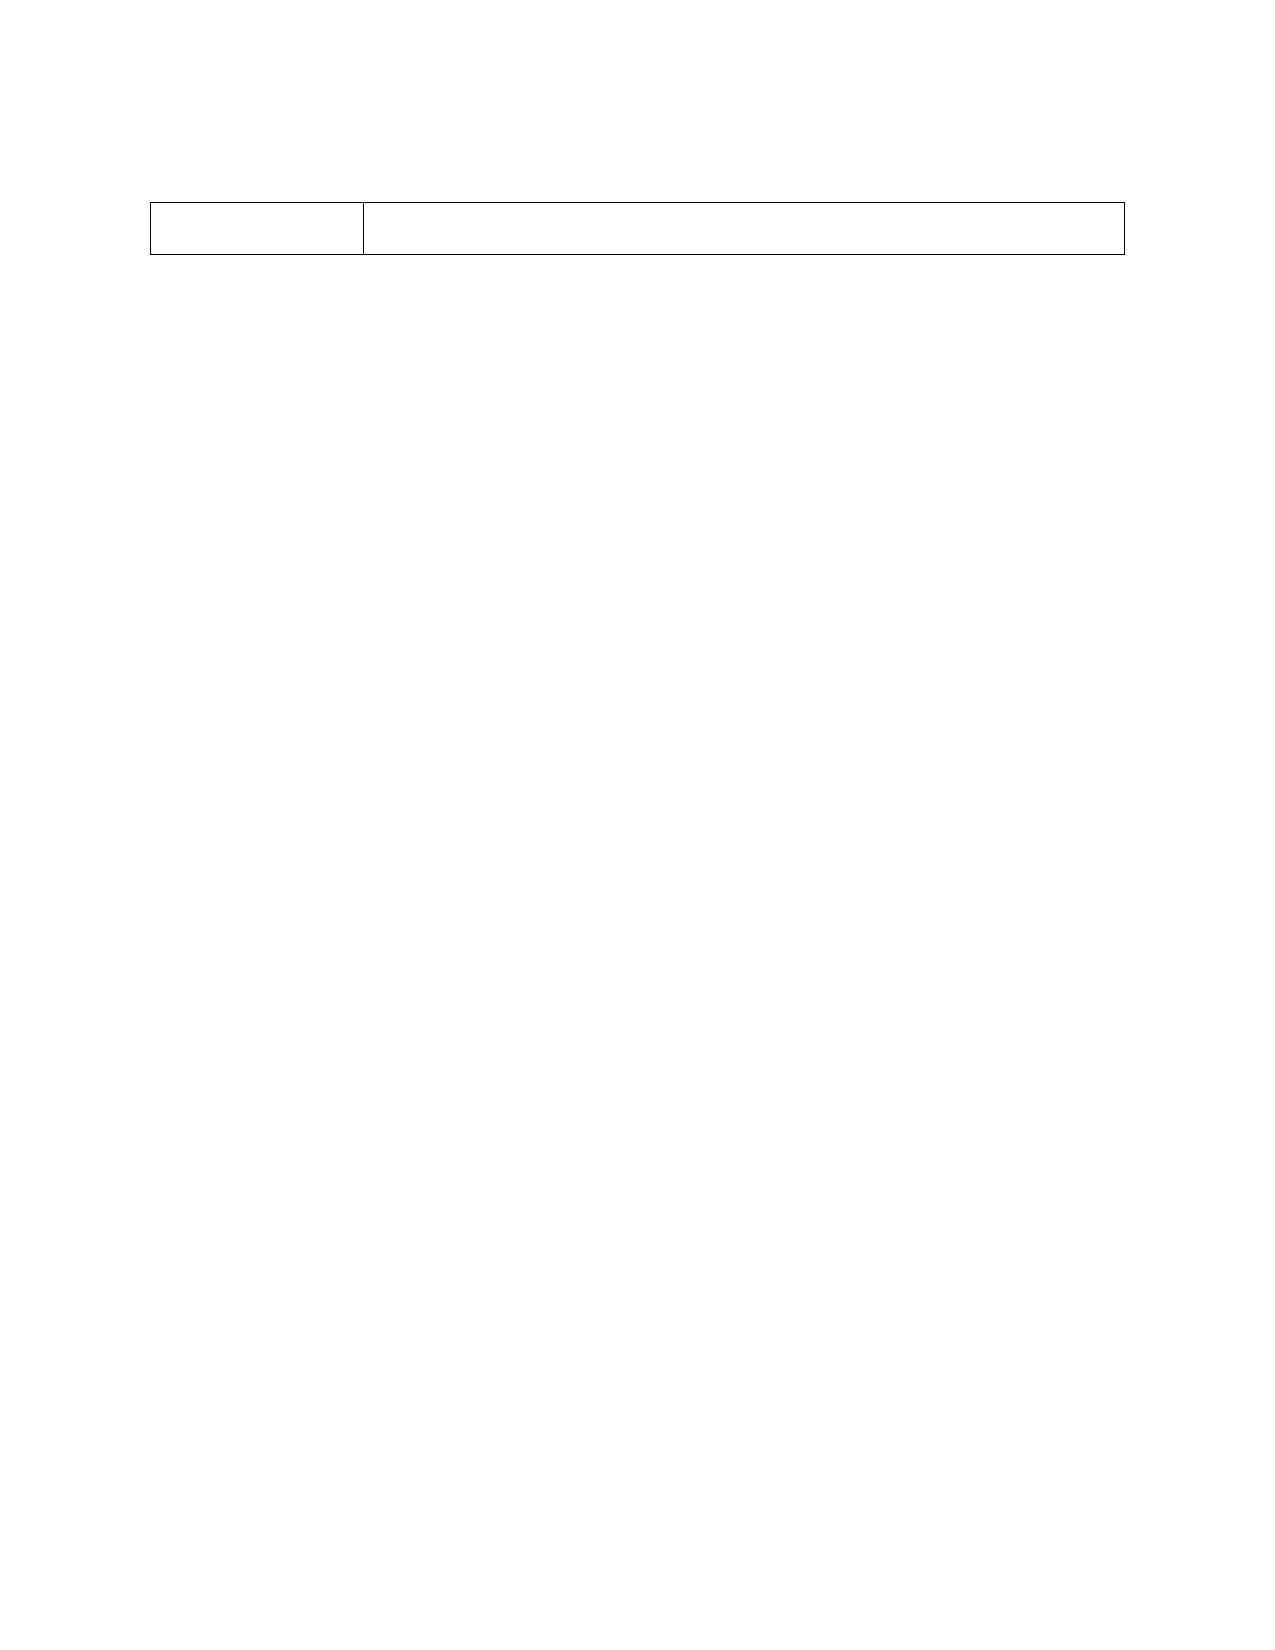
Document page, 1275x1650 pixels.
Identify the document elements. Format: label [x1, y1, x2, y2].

table_header [151, 203, 363, 254]
table_header [364, 203, 1124, 254]
